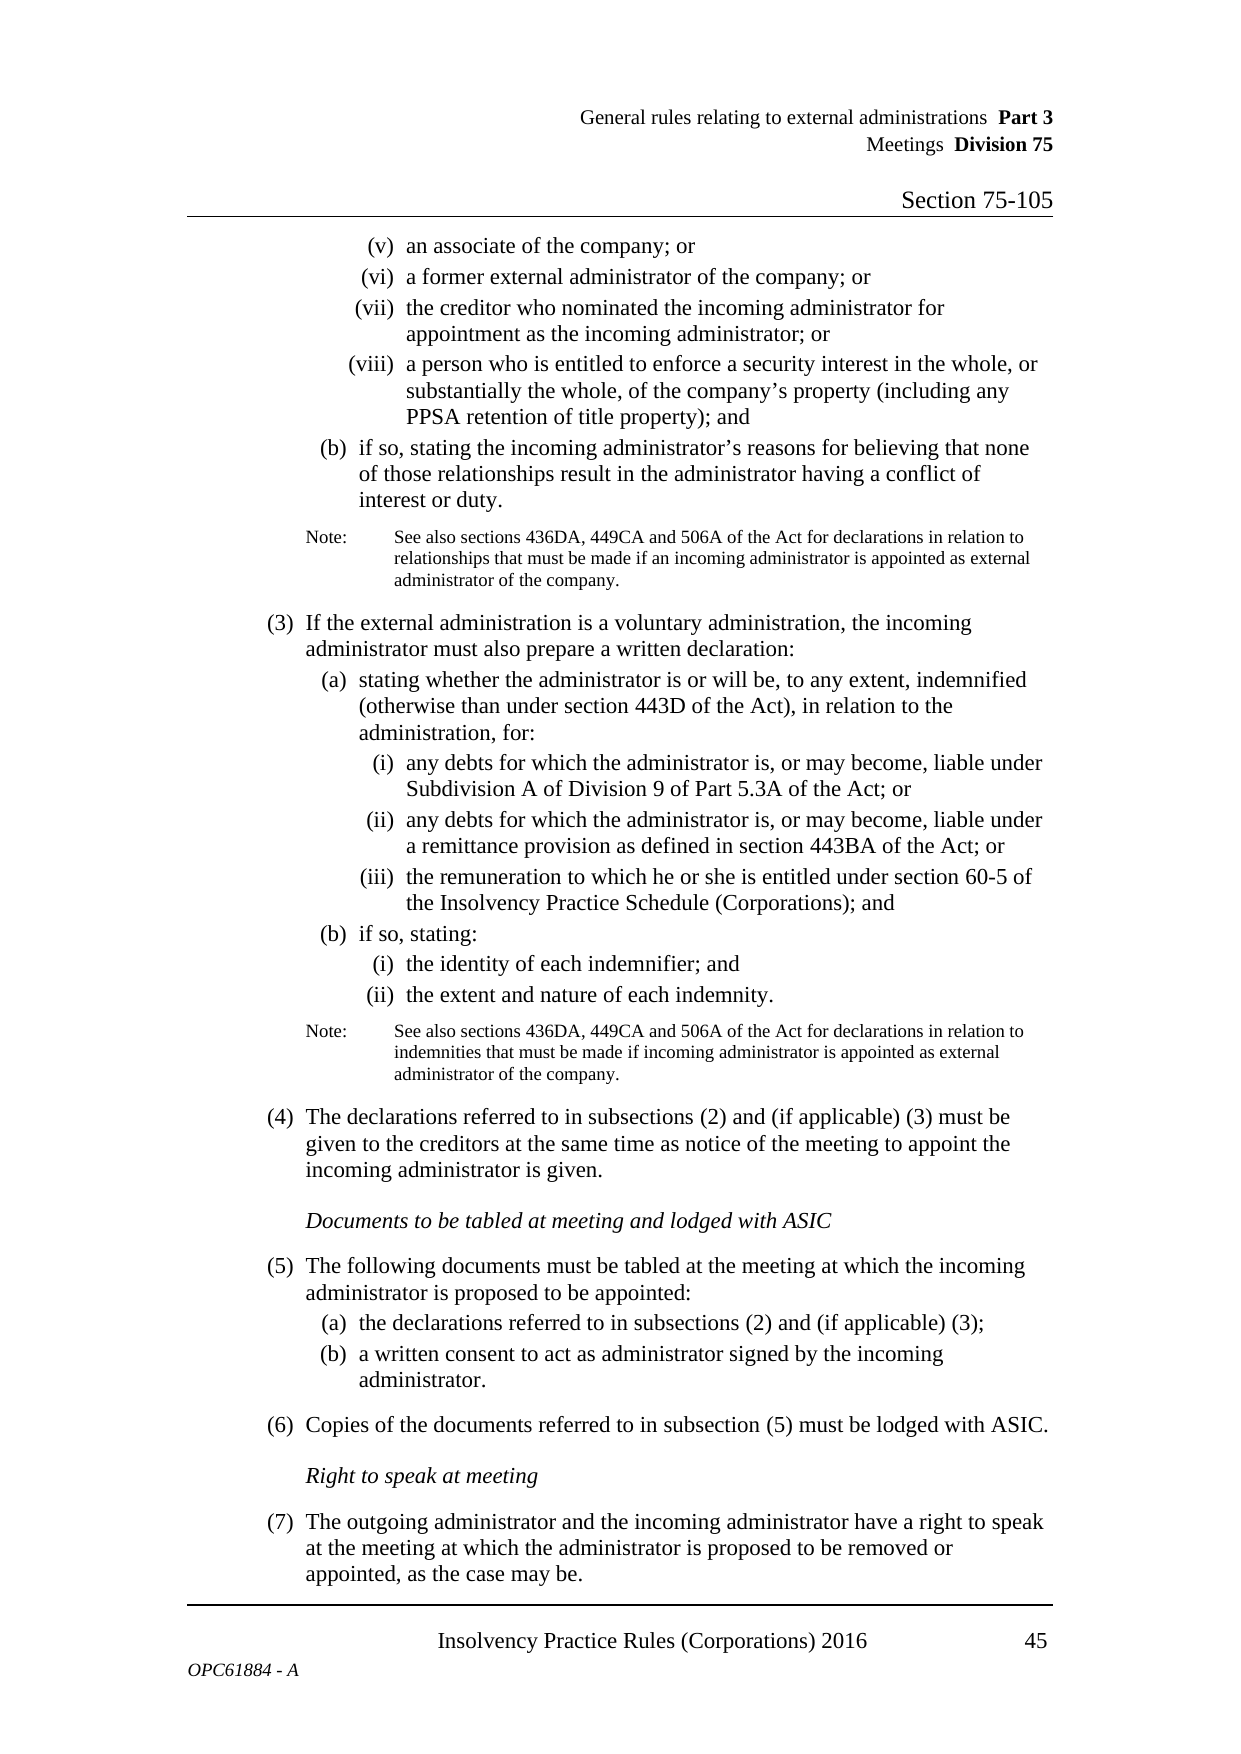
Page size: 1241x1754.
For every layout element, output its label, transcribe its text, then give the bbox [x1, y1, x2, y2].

text (5) The following documents must be tabled at the meeting at which the incoming administrator is proposed to be appointed: [187, 1252, 1053, 1305]
text (vii) the creditor who nominated the incoming administrator for appointment as the incoming administrator; or [187, 294, 1053, 346]
text (7) The outgoing administrator and the incoming administrator have a right to speak at the meeting at which the administrator is proposed to be removed or appointed, as the case may be. [187, 1508, 1053, 1587]
text (4) The declarations referred to in subsections (2) and (if applicable) (3) must be given to the creditors at the same time as notice of the meeting to appoint the incoming administrator is given. [187, 1103, 1053, 1182]
text Note: See also sections 436DA, 449CA and 506A of the Act for declarations in relation to indemnities that must be made if incoming administrator is appointed as external administrator of the company. [305, 1020, 1053, 1084]
text (i) the identity of each indemnifier; and [187, 950, 1053, 977]
text (b) if so, stating: [187, 920, 1053, 946]
text (6) Copies of the documents referred to in subsection (5) must be lodged with ASIC. [187, 1411, 1053, 1438]
text Right to speak at meeting [305, 1463, 1053, 1489]
text (v) an associate of the company; or [187, 233, 1053, 259]
text (i) any debts for which the administrator is, or may become, liable under Subdivision A of Division 9 of Part 5.3A of the Act; or [187, 749, 1053, 802]
text (iii) the remuneration to which he or she is entitled under section 60-5 of the Insolvency Practice Schedule (Corporations); and [187, 863, 1053, 916]
text (vi) a former external administrator of the company; or [187, 263, 1053, 289]
text (ii) the extent and nature of each indemnity. [187, 981, 1053, 1007]
text (b) if so, stating the incoming administrator’s reasons for believing that none of those relationships result in the administrator having a conflict of interest or duty. [187, 434, 1053, 513]
text (a) stating whether the administrator is or will be, to any extent, indemnified (otherwise than under section 443D of the Act), in relation to the administration, for: [187, 666, 1053, 745]
text Documents to be tabled at meeting and lodged with ASIC [305, 1207, 1053, 1234]
text Note: See also sections 436DA, 449CA and 506A of the Act for declarations in relation to relationships that must be made if an incoming administrator is appointed as external administrator of the company. [305, 526, 1053, 590]
text (b) a written consent to act as administrator signed by the incoming administrator. [187, 1340, 1053, 1392]
text (a) the declarations referred to in subsections (2) and (if applicable) (3); [187, 1309, 1053, 1336]
text (3) If the external administration is a voluntary administration, the incoming administrator must also prepare a written declaration: [187, 609, 1053, 662]
text (ii) any debts for which the administrator is, or may become, liable under a remittance provision as defined in section 443BA of the Act; or [187, 806, 1053, 859]
text (viii) a person who is entitled to enforce a security interest in the whole, or substantially the whole, of the company’s property (including any PPSA retention of title property); and [187, 351, 1053, 429]
